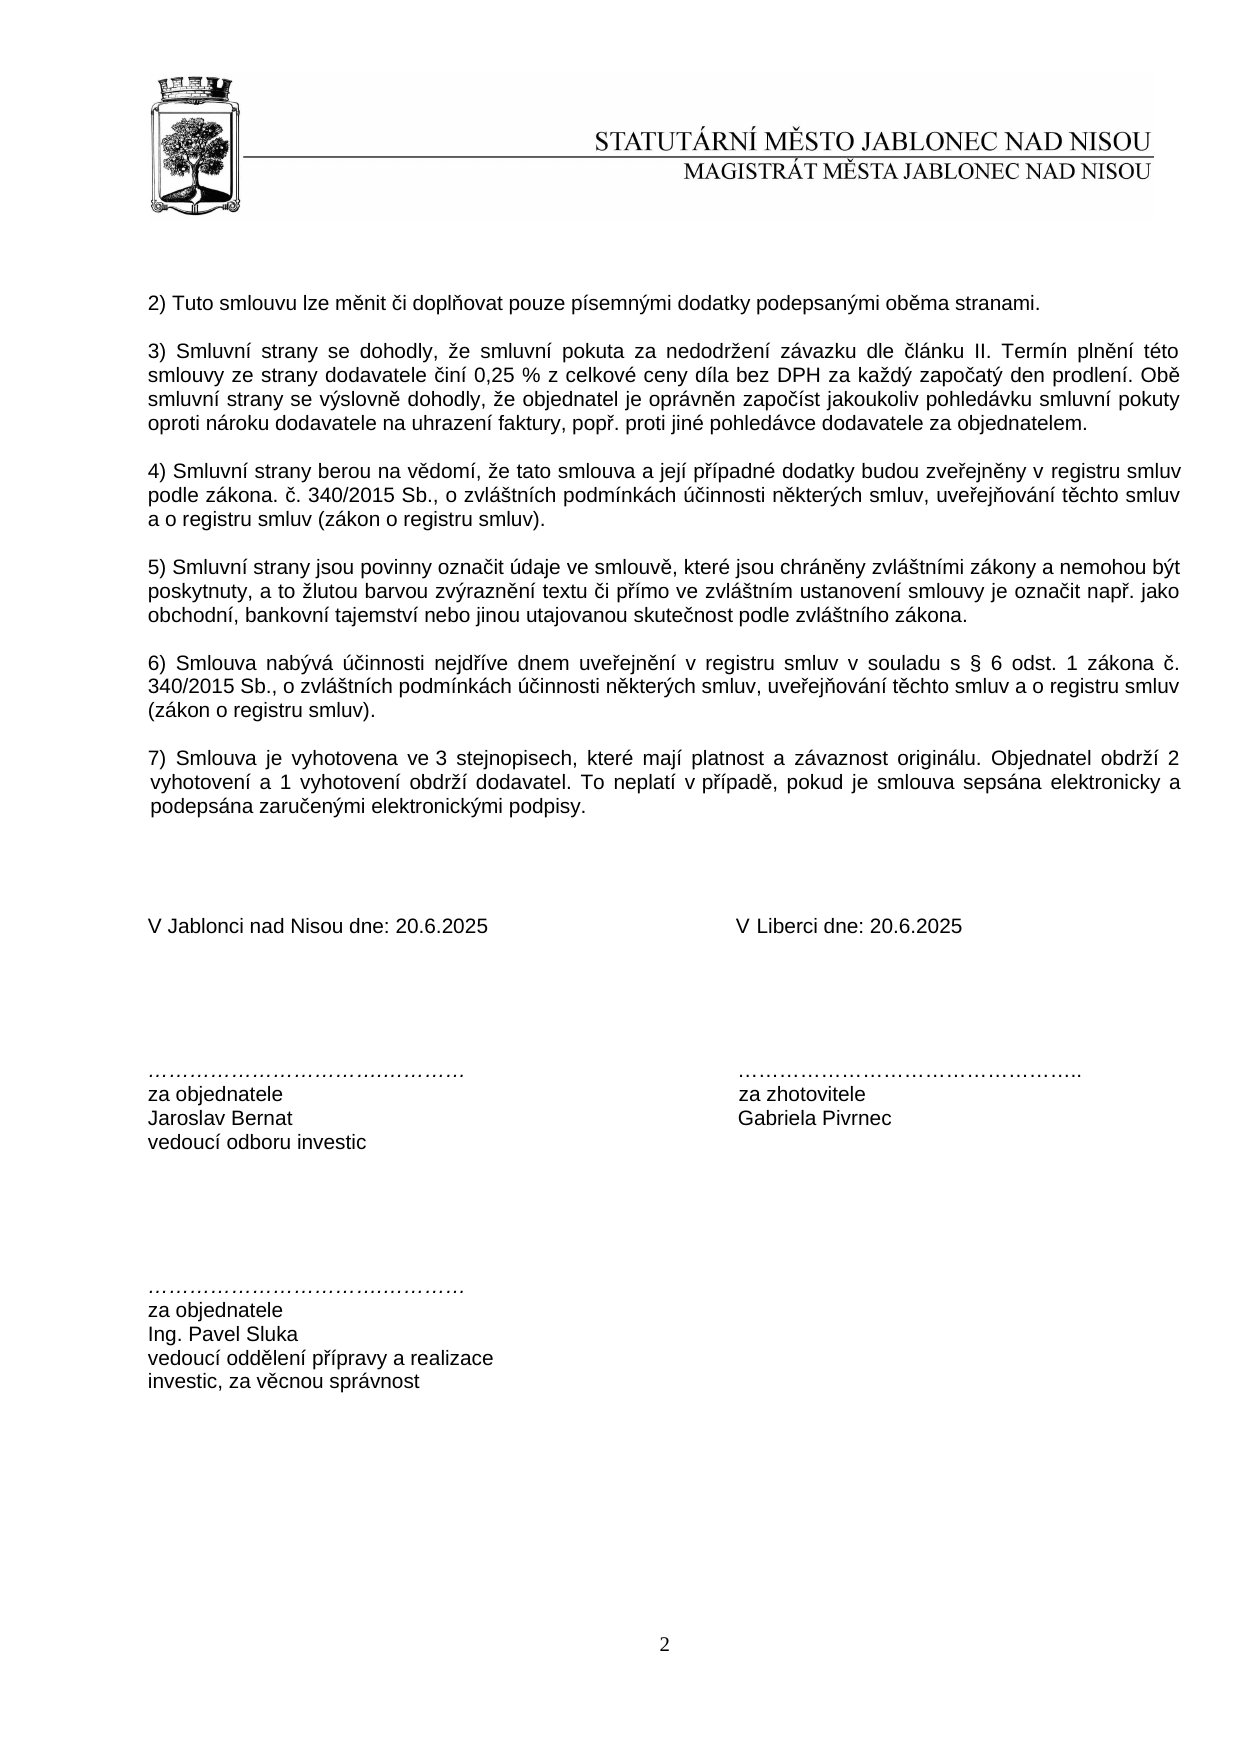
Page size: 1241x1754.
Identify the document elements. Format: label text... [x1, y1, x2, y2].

text 5) Smluvní strany jsou povinny označit údaje ve smlouvě, které jsou chráněny zvláštními zákony a nemohou být poskytnuty, a to žlutou barvou zvýraznění textu či přímo ve zvláštním ustanovení smlouvy je označit např. jako obchodní, bankovní tajemství nebo jinou utajovanou skutečnost podle zvláštního zákona. [148, 554, 1181, 626]
text vedoucí odboru investic [148, 1130, 1181, 1154]
text investic, za věcnou správnost [148, 1369, 1181, 1393]
text …………………………….………… ………………………………………….. [148, 1058, 1181, 1082]
text V Jablonci nad Nisou dne: 20.6.2025 V Liberci dne: 20.6.2025 [148, 914, 1152, 938]
text za objednatele [148, 1297, 1181, 1321]
text …………………………….………… [148, 1273, 1181, 1297]
text 6) Smlouva nabývá účinnosti nejdříve dnem uveřejnění v registru smluv v souladu s § 6 odst. 1 zákona č. 340/2015 Sb., o zvláštních podmínkách účinnosti některých smluv, uveřejňování těchto smluv a o registru smluv (zákon o registru smluv). [148, 650, 1181, 722]
text Jaroslav Bernat Gabriela Pivrnec [148, 1106, 1181, 1130]
text 2) Tuto smlouvu lze měnit či doplňovat pouze písemnými dodatky podepsanými oběma stranami. [148, 291, 1181, 315]
text 4) Smluvní strany berou na vědomí, že tato smlouva a její případné dodatky budou zveřejněny v registru smluv podle zákona. č. 340/2015 Sb., o zvláštních podmínkách účinnosti některých smluv, uveřejňování těchto smluv a o registru smluv (zákon o registru smluv). [148, 459, 1181, 531]
text Ing. Pavel Sluka [148, 1321, 1181, 1345]
text 3) Smluvní strany se dohodly, že smluvní pokuta za nedodržení závazku dle článku II. Termín plnění této smlouvy ze strany dodavatele činí 0,25 % z celkové ceny díla bez DPH za každý započatý den prodlení. Obě smluvní strany se výslovně dohodly, že objednatel je oprávněn započíst jakoukoliv pohledávku smluvní pokuty oproti nároku dodavatele na uhrazení faktury, popř. proti jiné pohledávce dodavatele za objednatelem. [148, 339, 1181, 435]
picture [147, 73, 1154, 220]
text vedoucí oddělení přípravy a realizace [148, 1345, 1181, 1369]
text za objednatele za zhotovitele [148, 1082, 1181, 1106]
text 7) Smlouva je vyhotovena ve 3 stejnopisech, které mají platnost a závaznost originálu. Objednatel obdrží 2 vyhotovení a 1 vyhotovení obdrží dodavatel. To neplatí v případě, pokud je smlouva sepsána elektronicky a podepsána zaručenými elektronickými podpisy. [148, 746, 1181, 818]
